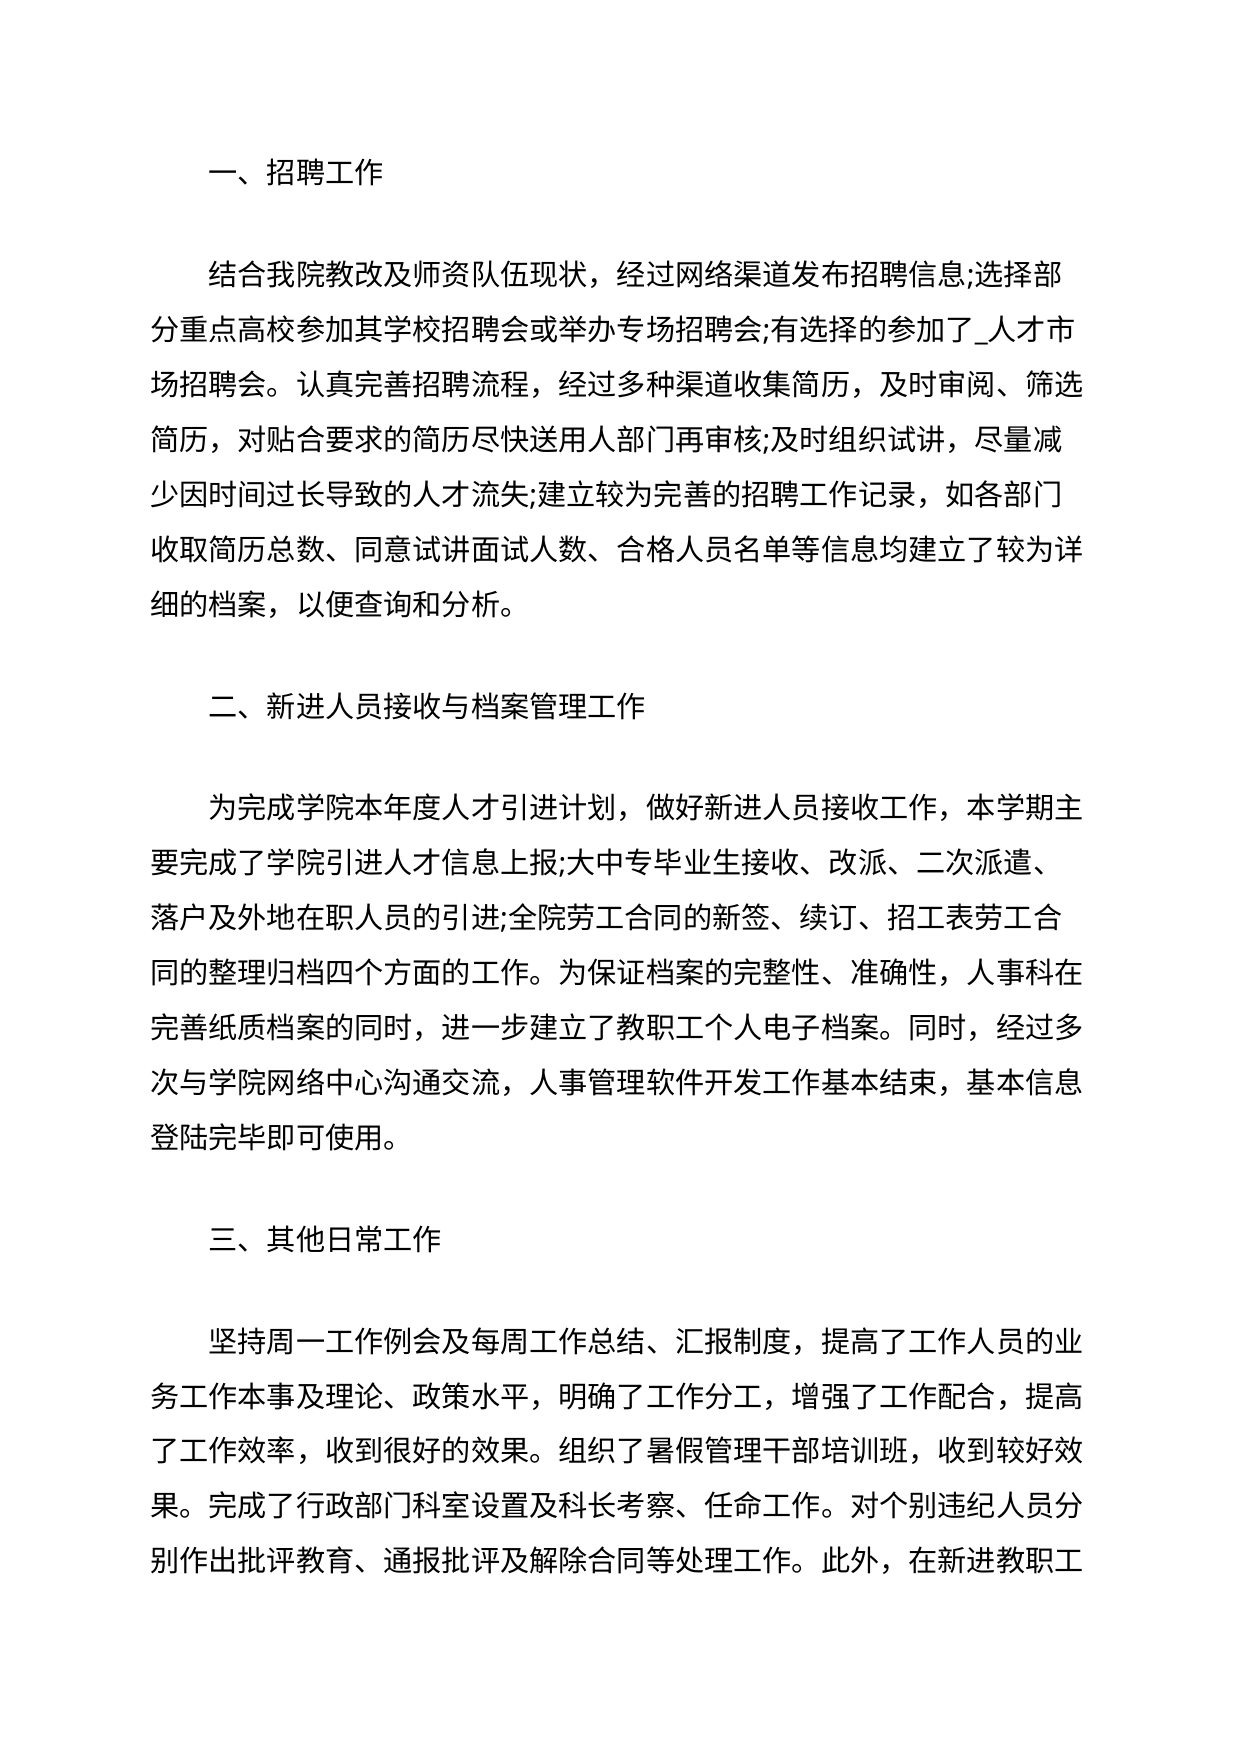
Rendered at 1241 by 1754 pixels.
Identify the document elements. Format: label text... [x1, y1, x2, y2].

text 三、其他日常工作 [150, 1216, 1090, 1259]
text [150, 1318, 1090, 1580]
text 为完成学院本年度人才引进计划，做好新进人员接收工作，本学期主要完成了学院引进人才信息上报;大中专毕业生接收、改派、二次派遣、落户及外地在职人员的引进;全院劳工合同的新签、续订、招工表劳工合同的整理归档四个方面的工作。为保证档案的完整性、准确性，人事科在完善纸质档案的同时，进一步建立了教职工个人电子档案。同时，经过多次与学院网络中心沟通交流，人事管理软件开发工作基本结束，基本信息登陆完毕即可使用。 [150, 785, 1090, 1157]
text 结合我院教改及师资队伍现状，经过网络渠道发布招聘信息;选择部分重点高校参加其学校招聘会或举办专场招聘会;有选择的参加了_人才市场招聘会。认真完善招聘流程，经过多种渠道收集简历，及时审阅、筛选简历，对贴合要求的简历尽快送用人部门再审核;及时组织试讲，尽量减少因时间过长导致的人才流失;建立较为完善的招聘工作记录，如各部门收取简历总数、同意试讲面试人数、合格人员名单等信息均建立了较为详细的档案，以便查询和分析。 [150, 252, 1090, 624]
text 一、招聘工作 [150, 150, 1090, 192]
text 二、新进人员接收与档案管理工作 [150, 683, 1090, 726]
